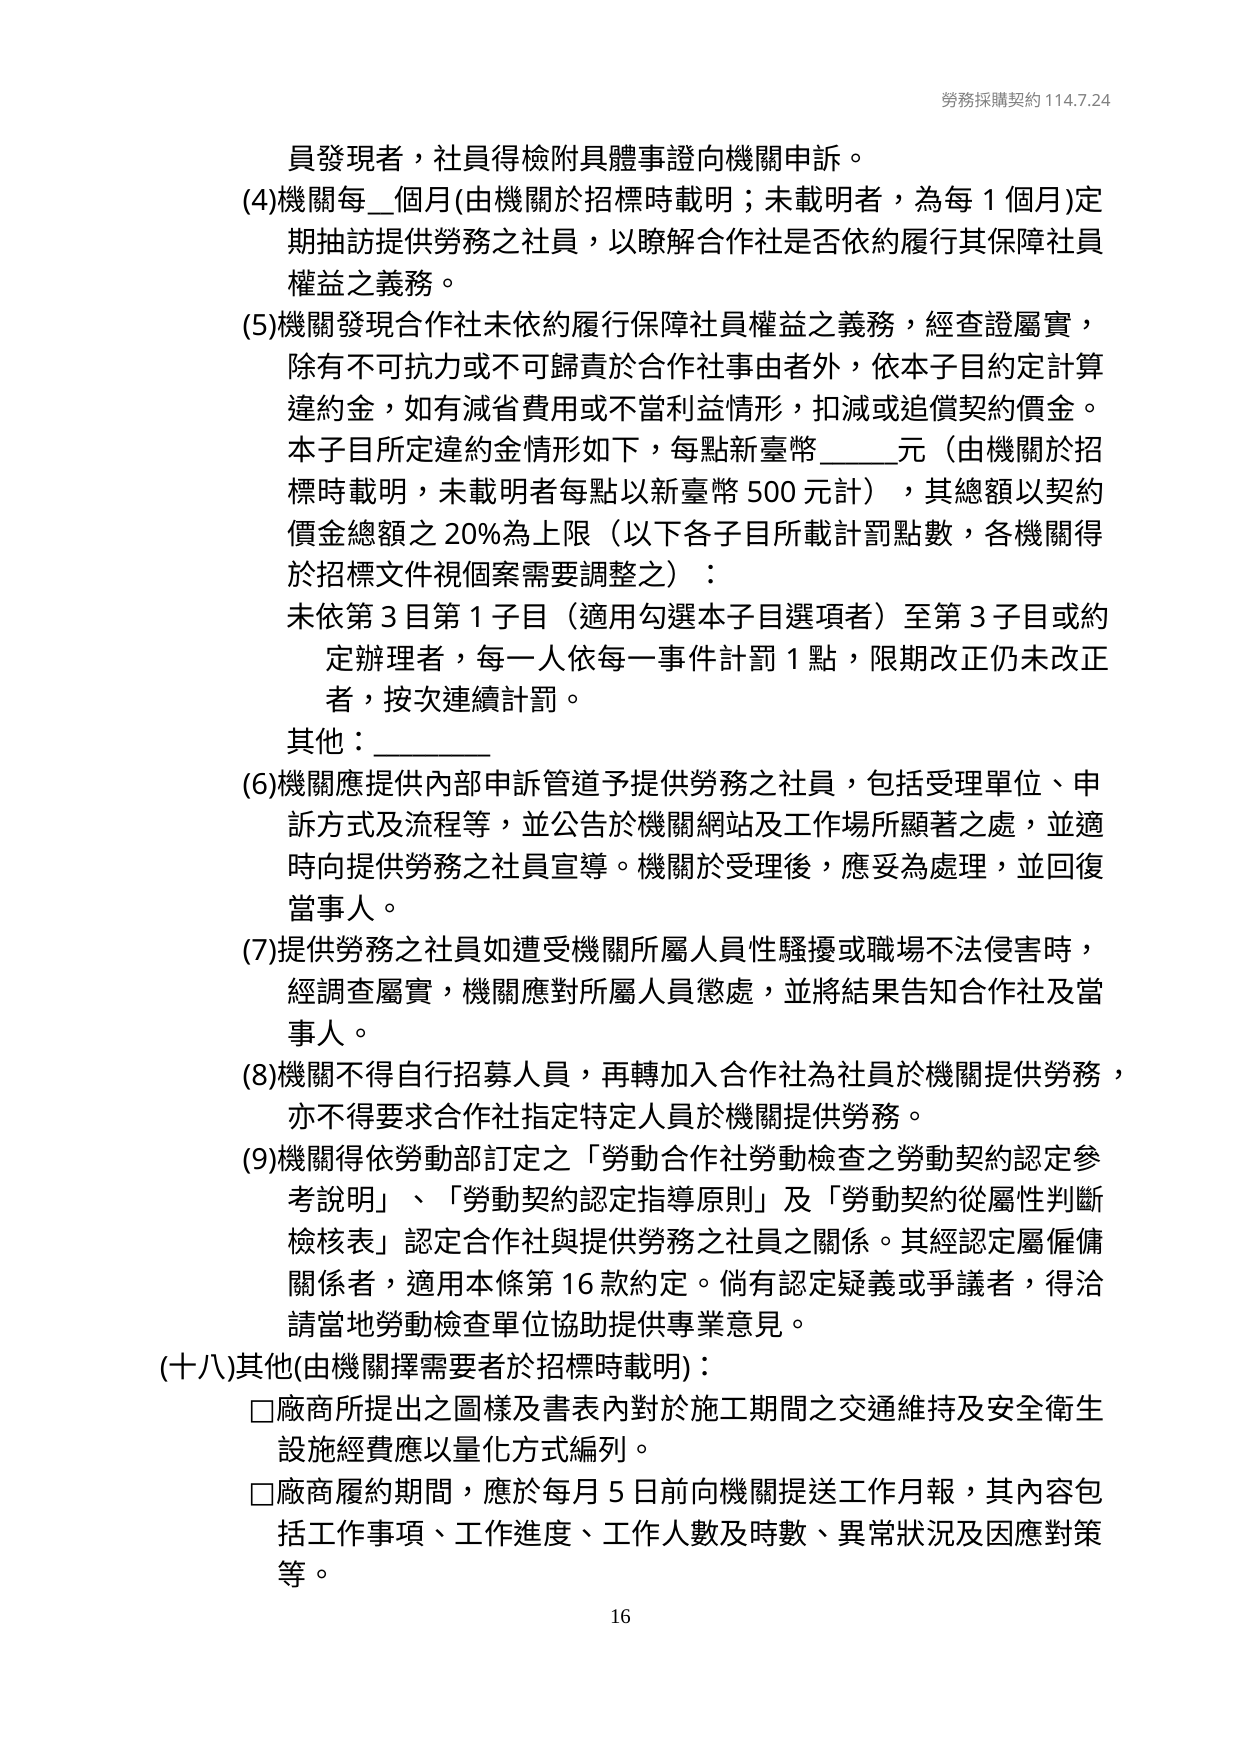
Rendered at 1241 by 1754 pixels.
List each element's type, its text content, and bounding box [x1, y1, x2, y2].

text (6)機關應提供內部申訴管道予提供勞務之社員，包括受理單位、申訴方式及流程等，並公告於機關網站及工作場所顯著之處，並適時向提供勞務之社員宣導。機關於受理後，應妥為處理，並回復當事人。 [242, 761, 1104, 927]
text □廠商所提出之圖樣及書表內對於施工期間之交通維持及安全衛生設施經費應以量化方式編列。 [248, 1386, 1104, 1469]
text 未依第3目第1子目（適用勾選本子目選項者）至第3子目或約定辦理者，每一人依每一事件計罰1點，限期改正仍未改正者，按次連續計罰。 [286, 594, 1110, 719]
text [242, 136, 1104, 177]
text (5)機關發現合作社未依約履行保障社員權益之義務，經查證屬實，除有不可抗力或不可歸責於合作社事由者外，依本子目約定計算違約金，如有減省費用或不當利益情形，扣減或追償契約價金。本子目所定違約金情形如下，每點新臺幣______元（由機關於招標時載明，未載明者每點以新臺幣500元計），其總額以契約價金總額之20%為上限（以下各子目所載計罰點數，各機關得於招標文件視個案需要調整之）： [242, 302, 1104, 594]
text 其他：_________ [286, 719, 1110, 761]
text (十八)其他(由機關擇需要者於招標時載明)： [159, 1344, 1110, 1386]
text □廠商履約期間，應於每月5日前向機關提送工作月報，其內容包括工作事項、工作進度、工作人數及時數、異常狀況及因應對策等。 [248, 1469, 1104, 1594]
text (9)機關得依勞動部訂定之「勞動合作社勞動檢查之勞動契約認定參考說明」、「勞動契約認定指導原則」及「勞動契約從屬性判斷檢核表」認定合作社與提供勞務之社員之關係。其經認定屬僱傭關係者，適用本條第16款約定。倘有認定疑義或爭議者，得洽請當地勞動檢查單位協助提供專業意見。 [242, 1136, 1104, 1344]
text (4)機關每__個月(由機關於招標時載明；未載明者，為每1個月)定期抽訪提供勞務之社員，以瞭解合作社是否依約履行其保障社員權益之義務。 [242, 177, 1104, 302]
text (8)機關不得自行招募人員，再轉加入合作社為社員於機關提供勞務，亦不得要求合作社指定特定人員於機關提供勞務。 [242, 1052, 1104, 1136]
text (7)提供勞務之社員如遭受機關所屬人員性騷擾或職場不法侵害時，經調查屬實，機關應對所屬人員懲處，並將結果告知合作社及當事人。 [242, 927, 1104, 1052]
